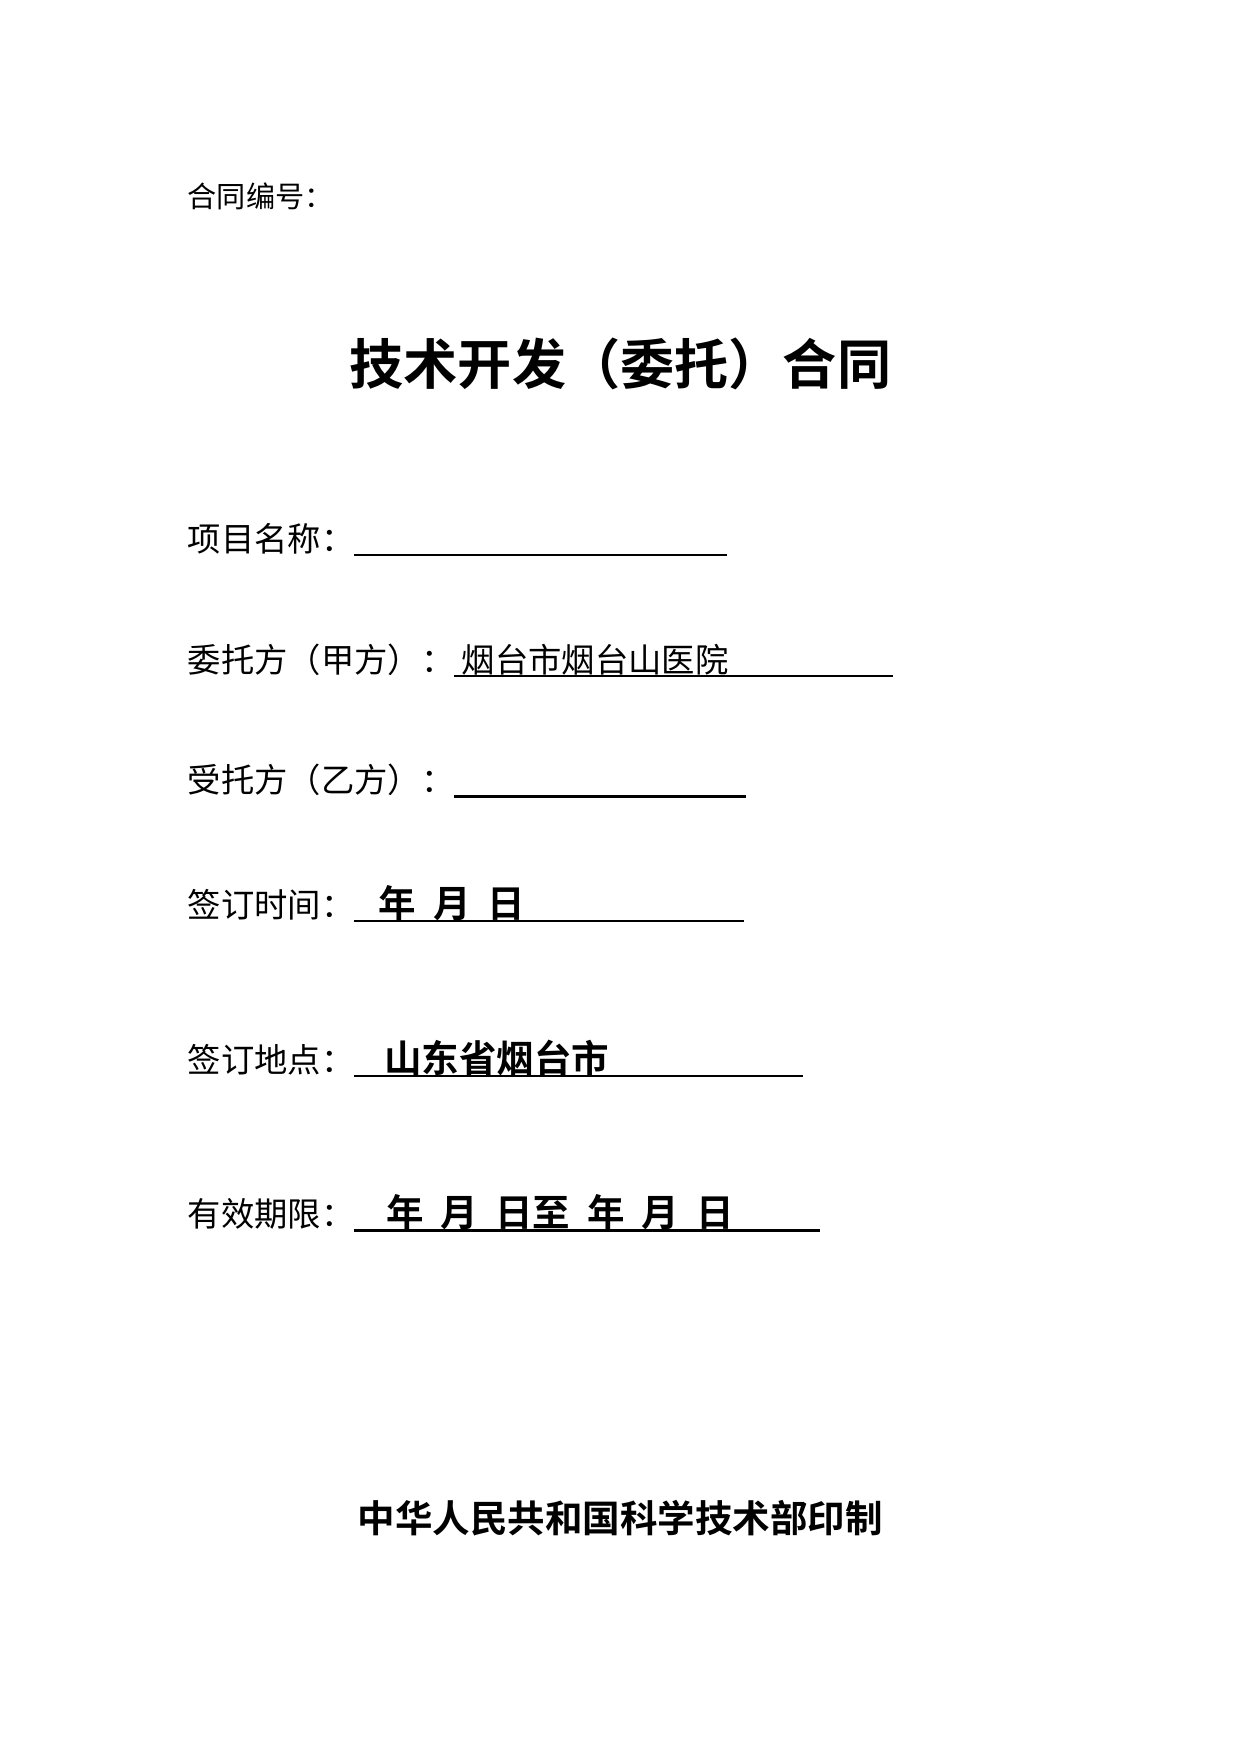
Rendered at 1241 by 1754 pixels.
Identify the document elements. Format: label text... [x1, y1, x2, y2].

text 签订时间： 年 月 日 [187, 868, 1053, 933]
text 技术开发（委托）合同 [187, 312, 1053, 410]
text 项目名称： [187, 504, 1053, 569]
text 中华人民共和国科学技术部印制 [187, 1483, 1053, 1548]
text 委托方（甲方）： 烟台市烟台山医院 [187, 625, 1053, 690]
text 受托方（乙方）： [187, 746, 1053, 811]
text 签订地点： 山东省烟台市 [187, 1023, 1053, 1088]
text 合同编号： [187, 162, 1053, 227]
text 有效期限： 年 月 日至 年 月 日 [187, 1178, 1053, 1243]
